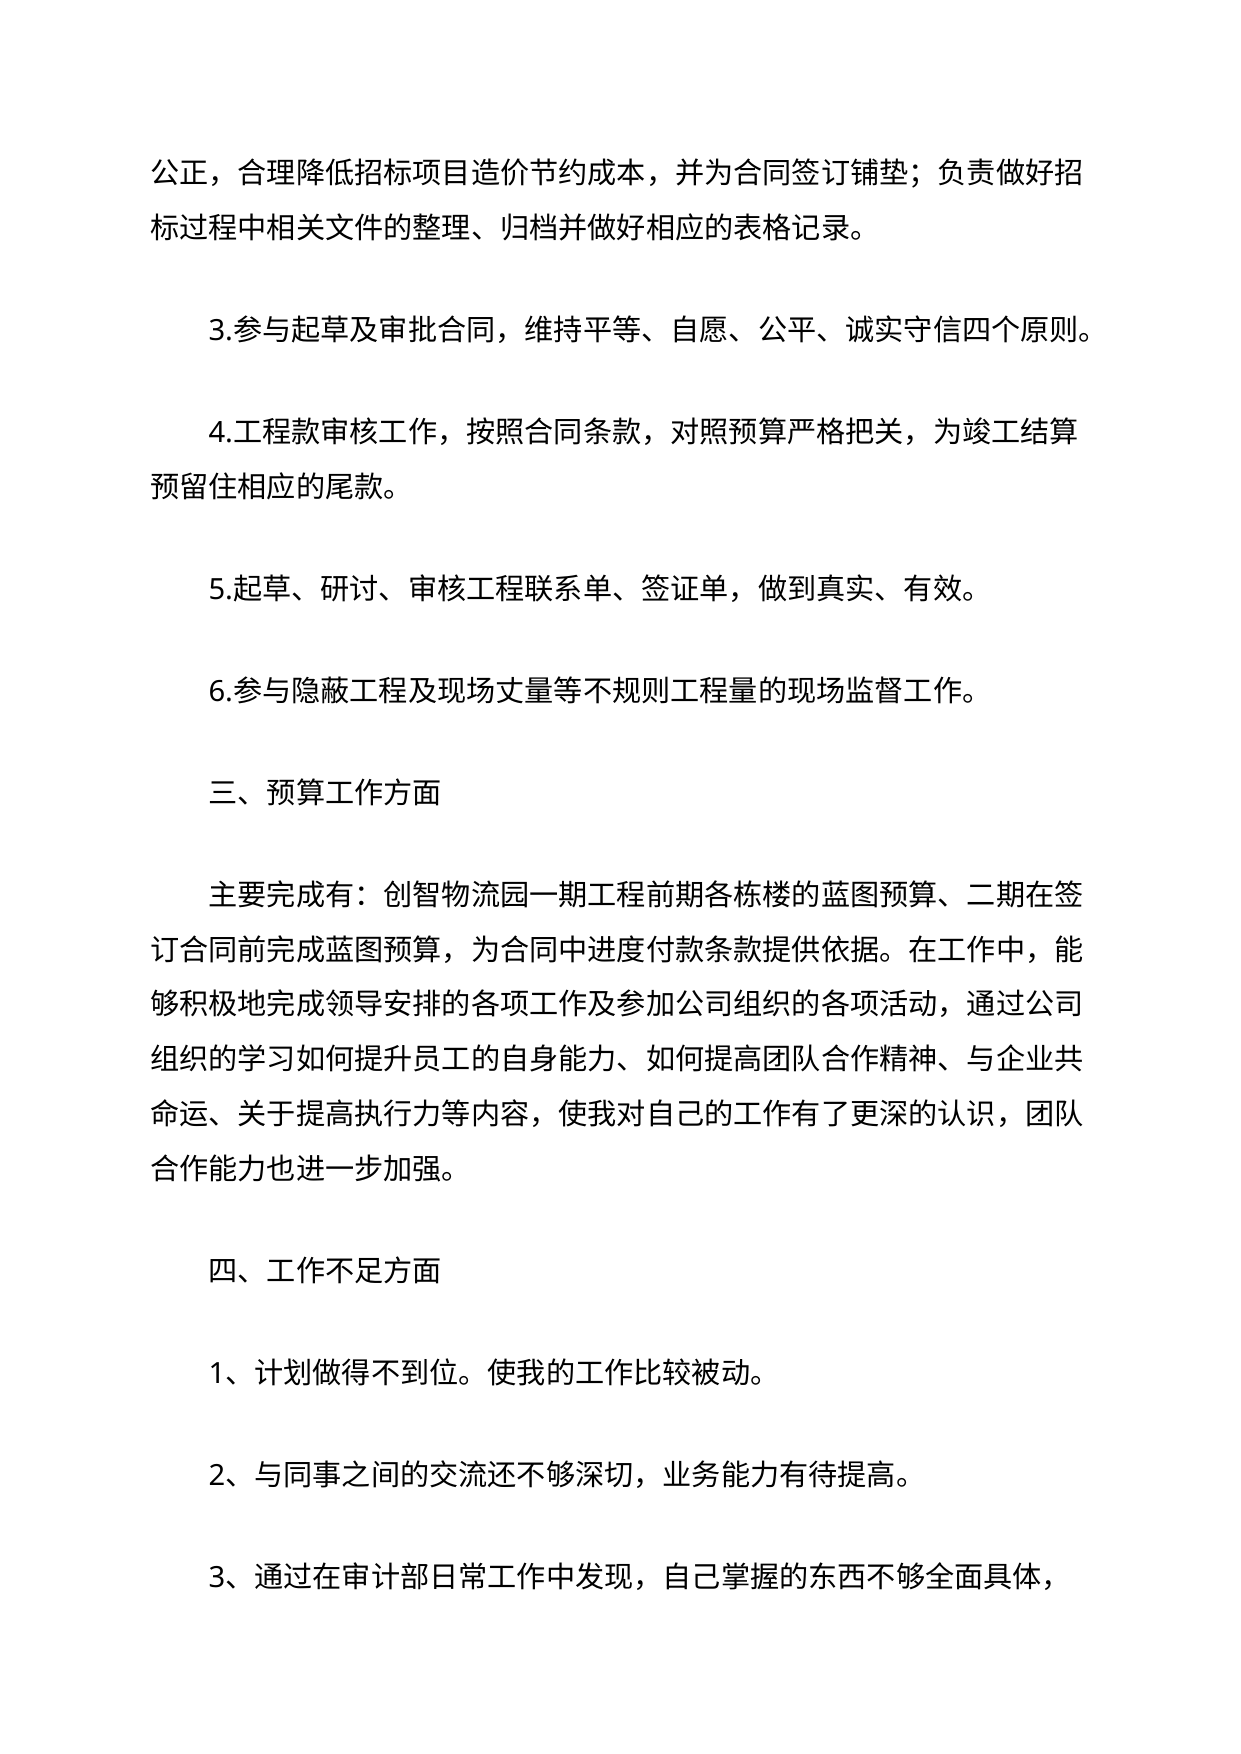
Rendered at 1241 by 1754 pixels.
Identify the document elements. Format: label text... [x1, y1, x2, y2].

text 主要完成有：创智物流园一期工程前期各栋楼的蓝图预算、二期在签订合同前完成蓝图预算，为合同中进度付款条款提供依据。在工作中，能够积极地完成领导安排的各项工作及参加公司组织的各项活动，通过公司组织的学习如何提升员工的自身能力、如何提高团队合作精神、与企业共命运、关于提高执行力等内容，使我对自己的工作有了更深的认识，团队合作能力也进一步加强。 [150, 871, 1090, 1188]
text 1、计划做得不到位。使我的工作比较被动。 [150, 1349, 1090, 1392]
text 三、预算工作方面 [150, 769, 1090, 812]
text 2、与同事之间的交流还不够深切，业务能力有待提高。 [150, 1451, 1090, 1493]
text 4.工程款审核工作，按照合同条款，对照预算严格把关，为竣工结算预留住相应的尾款。 [150, 409, 1090, 506]
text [150, 150, 1090, 247]
text 5.起草、研讨、审核工程联系单、签证单，做到真实、有效。 [150, 565, 1090, 608]
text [150, 1553, 1090, 1596]
text 四、工作不足方面 [150, 1247, 1090, 1290]
text 6.参与隐蔽工程及现场丈量等不规则工程量的现场监督工作。 [150, 667, 1090, 710]
text 3.参与起草及审批合同，维持平等、自愿、公平、诚实守信四个原则。 [150, 307, 1090, 349]
